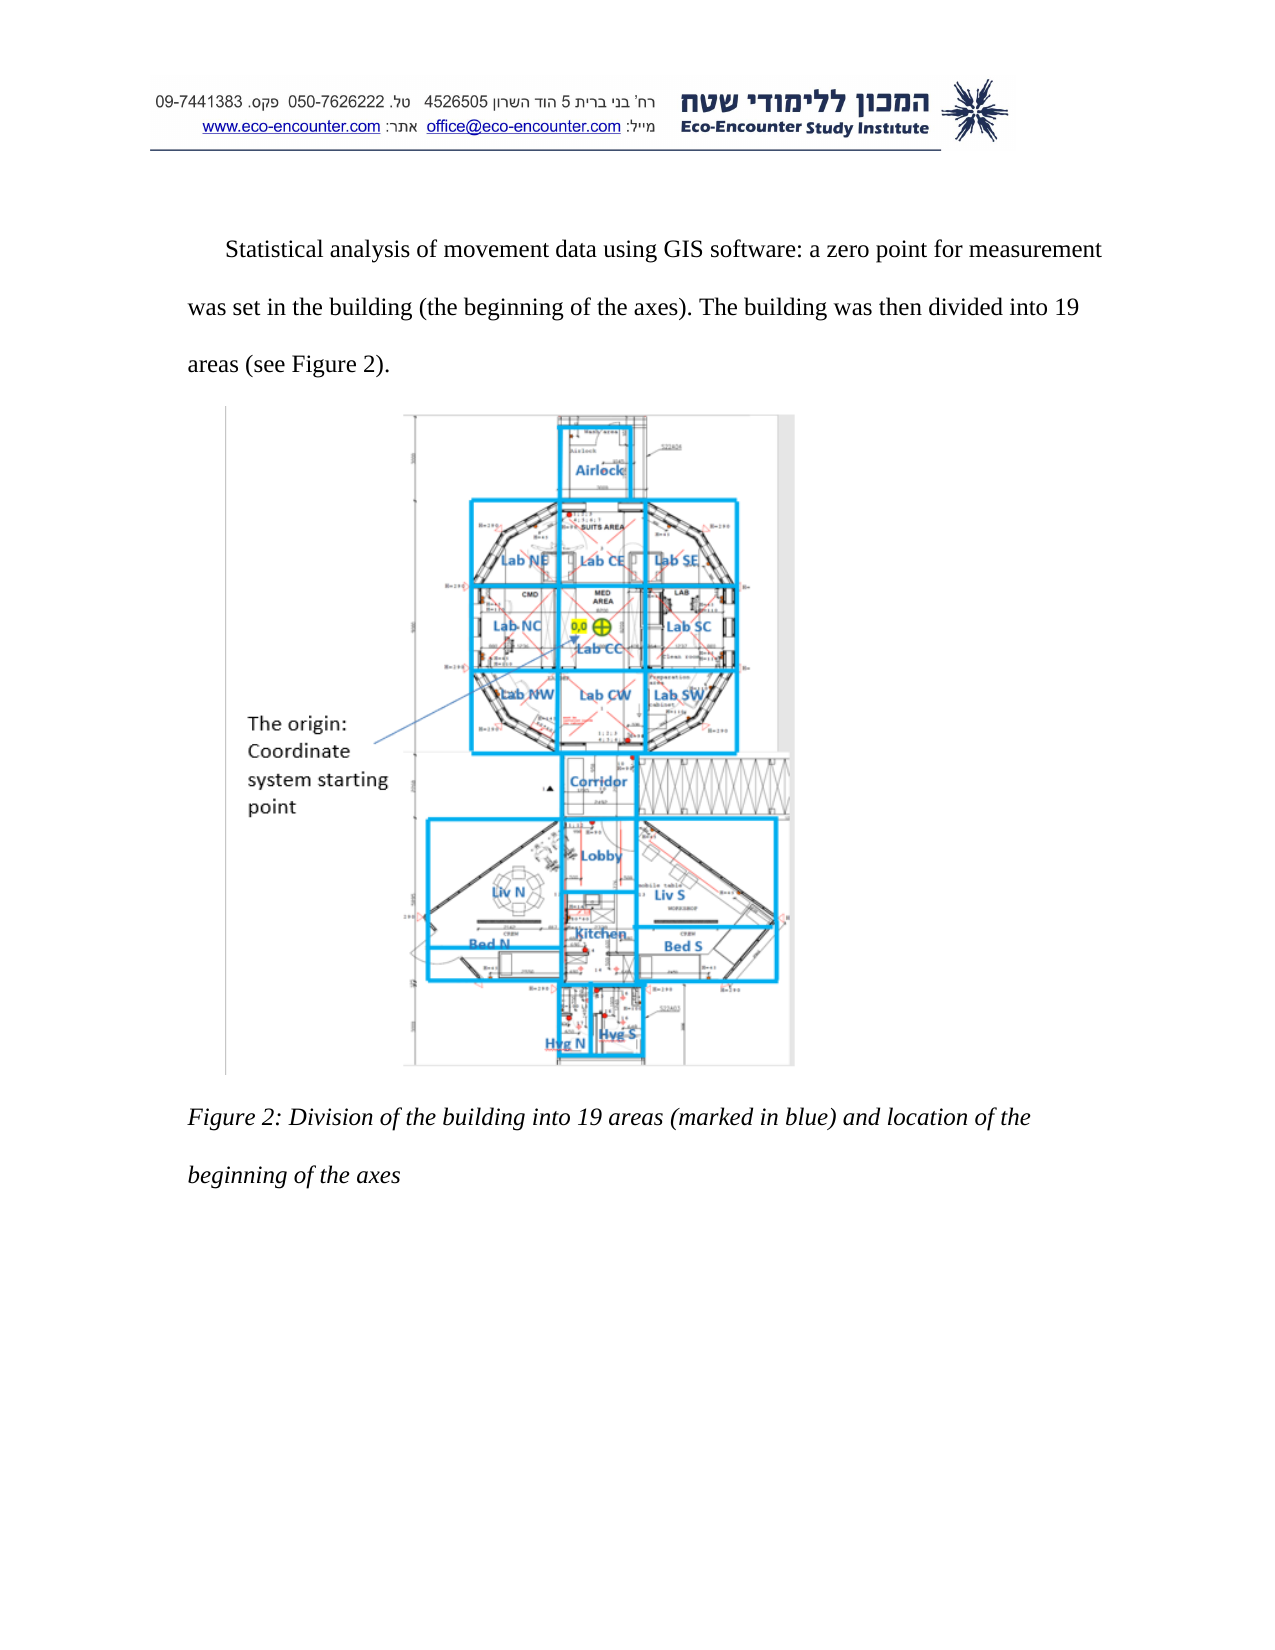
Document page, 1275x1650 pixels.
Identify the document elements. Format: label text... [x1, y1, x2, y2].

picture [225, 406, 800, 1075]
list Figure 2: Division of the building into 19 areas (marked in blue) and location of the beginning of the axes [187, 1102, 1125, 1189]
list Statistical analysis of movement data using GIS software: a zero point for measurement was set in the building (the beginning of the axes). The building was then divided into 19 areas (see Figure 2). [187, 234, 1125, 378]
picture [150, 75, 1016, 151]
